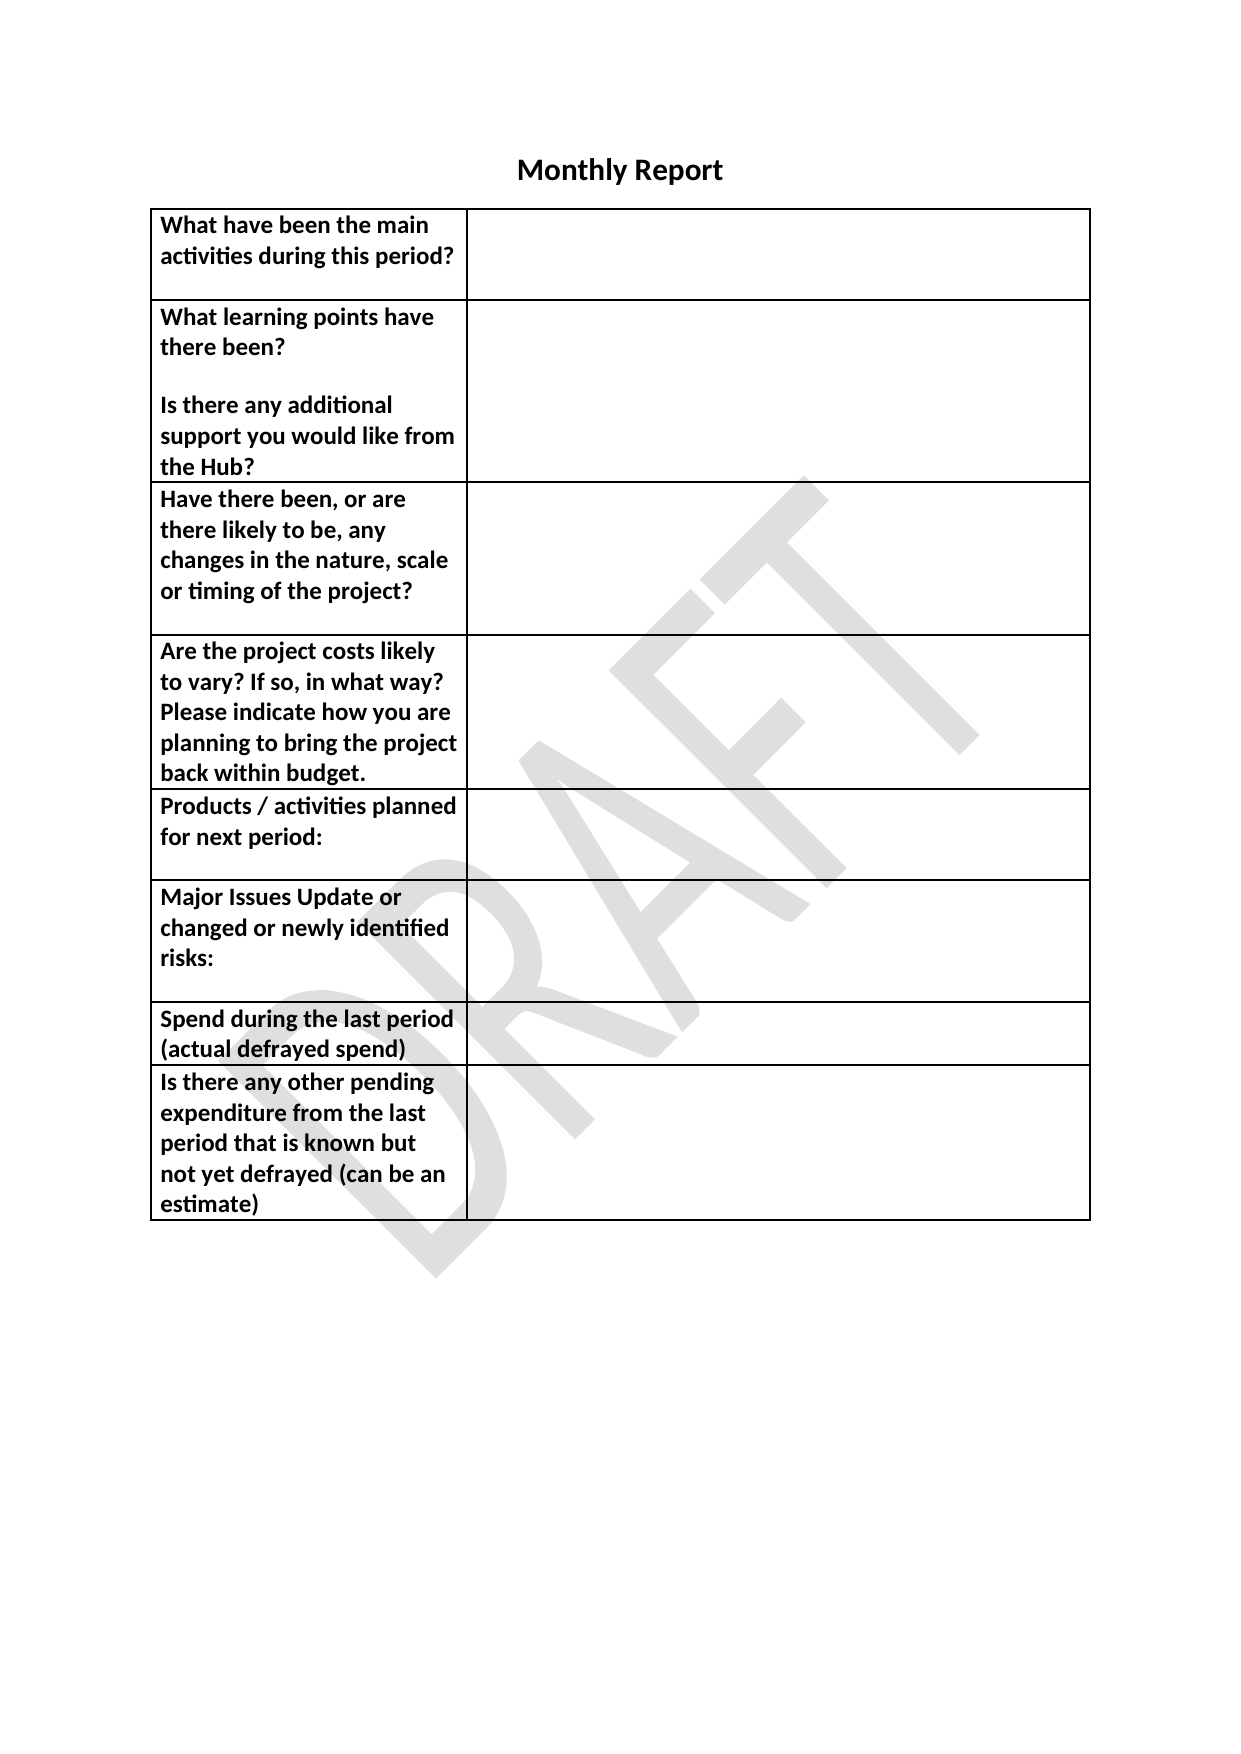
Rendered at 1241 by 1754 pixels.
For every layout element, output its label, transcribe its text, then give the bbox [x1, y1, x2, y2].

table_cell What learning points have there been? Is there any additional support you would like from the Hub? [152, 301, 466, 481]
table_cell Is there any other pending expenditure from the last period that is known but not yet defrayed (can be an estimate) [152, 1066, 466, 1219]
table_cell Major Issues Update or changed or newly identified risks: [152, 881, 466, 1001]
table_cell Products / activities planned for next period: [152, 790, 466, 879]
table_cell [468, 483, 1089, 633]
table_cell [468, 881, 1089, 1001]
table_cell Have there been, or are there likely to be, any changes in the nature, scale or timing of the project? [152, 483, 466, 633]
table_header [468, 210, 1089, 298]
table_cell Are the project costs likely to vary? If so, in what way? Please indicate how you are planning to bring the project back within budget. [152, 636, 466, 788]
table_header What have been the main activities during this period? [152, 210, 466, 298]
table_cell [468, 636, 1089, 788]
text Monthly Report [148, 150, 1092, 188]
table_cell Spend during the last period (actual defrayed spend) [152, 1003, 466, 1064]
table_cell [468, 1066, 1089, 1219]
table_cell [468, 301, 1089, 481]
table_cell [468, 1003, 1089, 1064]
table_cell [468, 790, 1089, 879]
